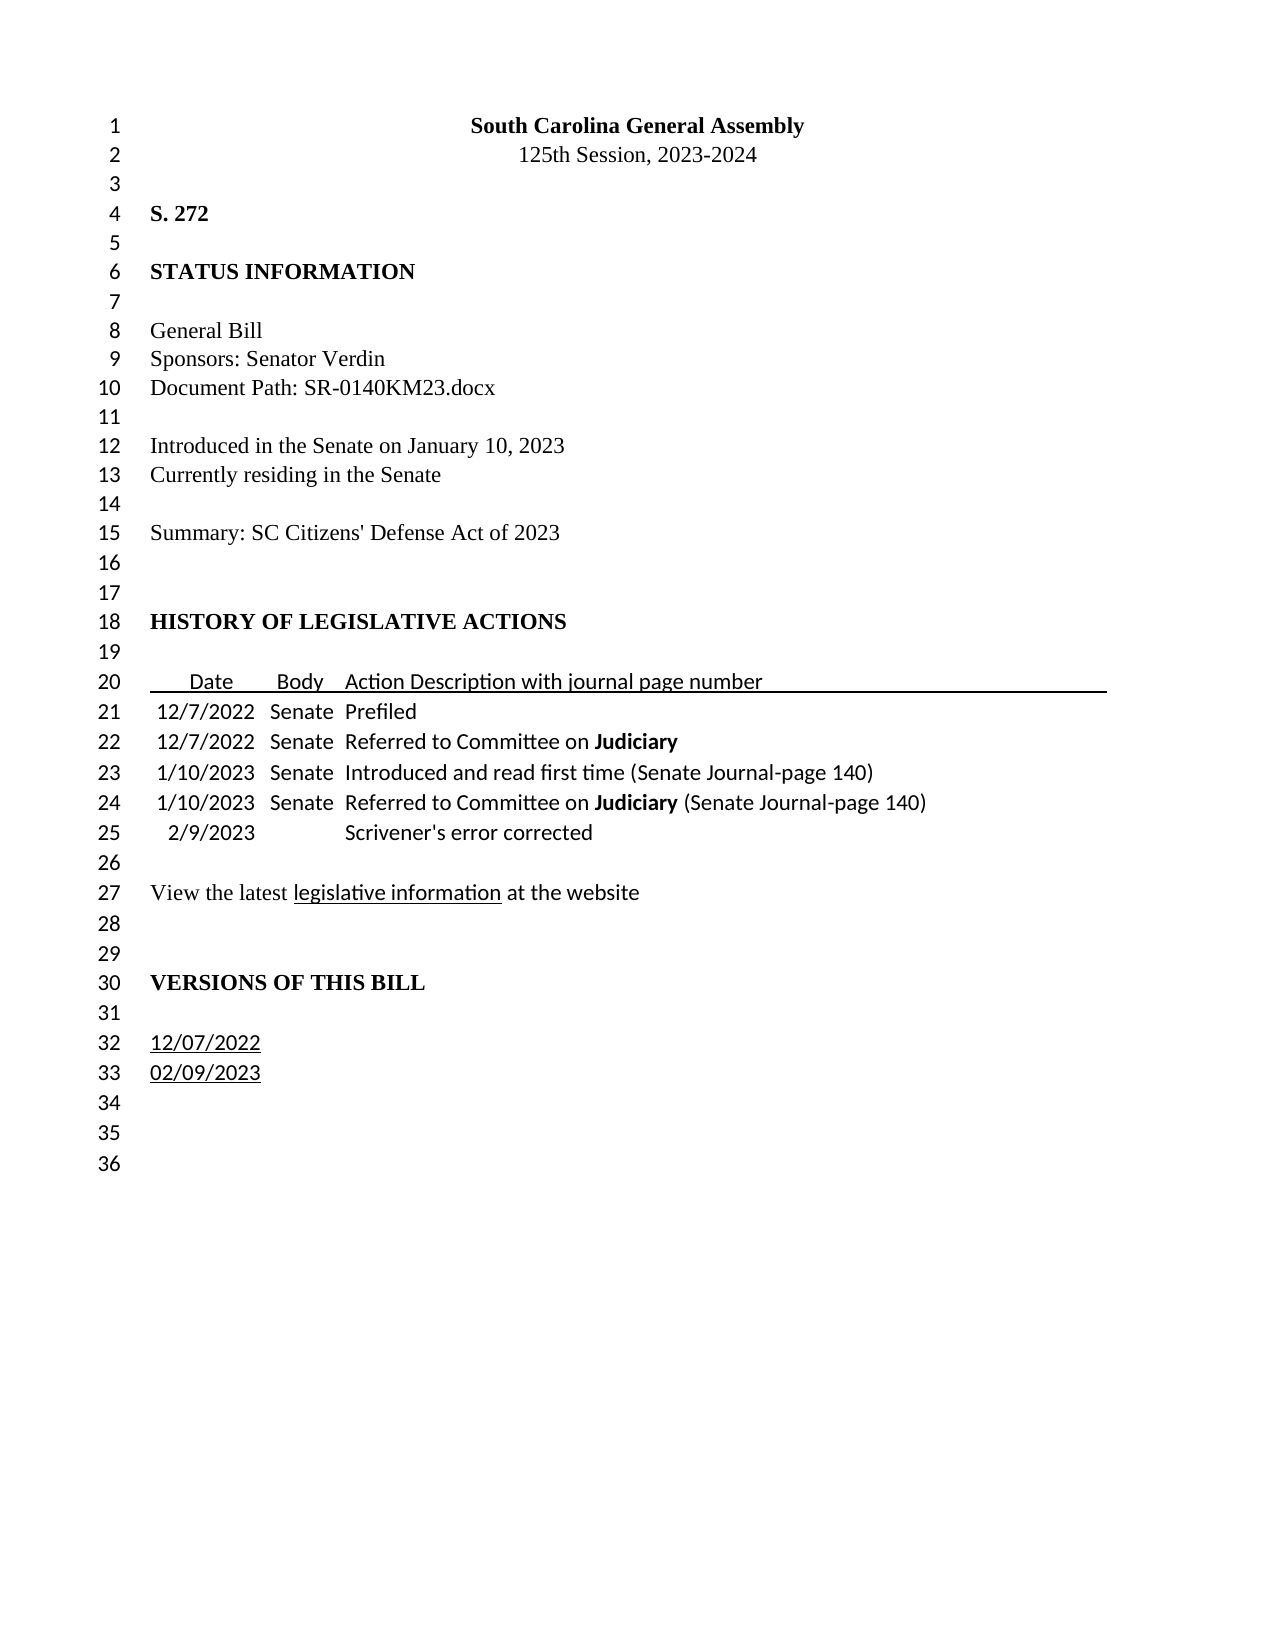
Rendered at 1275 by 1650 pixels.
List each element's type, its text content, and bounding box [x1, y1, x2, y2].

text 02/09/2023 [150, 1058, 1125, 1086]
text Currently residing in the Senate [150, 461, 1125, 487]
text VERSIONS OF THIS BILL [150, 969, 1125, 995]
text Sponsors: Senator Verdin [150, 345, 1125, 372]
text HISTORY OF LEGISLATIVE ACTIONS [150, 608, 1125, 635]
text Document Path: SR-0140KM23.docx [150, 374, 1125, 400]
text Date Body Action Description with journal page number [150, 667, 1125, 695]
text Introduced in the Senate on January 10, 2023 [150, 432, 1125, 459]
text 125th Session, 2023-2024 [150, 141, 1125, 167]
text S. 272 [150, 199, 1125, 226]
text South Carolina General Assembly [150, 112, 1125, 139]
text 12/07/2022 [150, 1028, 1125, 1056]
text STATUS INFORMATION [150, 258, 1125, 284]
text 12/7/2022 Senate Prefiled [150, 697, 1125, 725]
text General Bill [150, 317, 1125, 343]
text 1/10/2023 Senate Referred to Committee on Judiciary (Senate Journal-page 140) [150, 788, 1125, 816]
text View the latest legislative information at the website [150, 878, 1125, 906]
text 2/9/2023 Scrivener's error corrected [150, 818, 1125, 846]
text 12/7/2022 Senate Referred to Committee on Judiciary [150, 727, 1125, 755]
text 1/10/2023 Senate Introduced and read first time (Senate Journal-page 140) [150, 758, 1125, 786]
text Summary: SC Citizens' Defense Act of 2023 [150, 519, 1125, 546]
